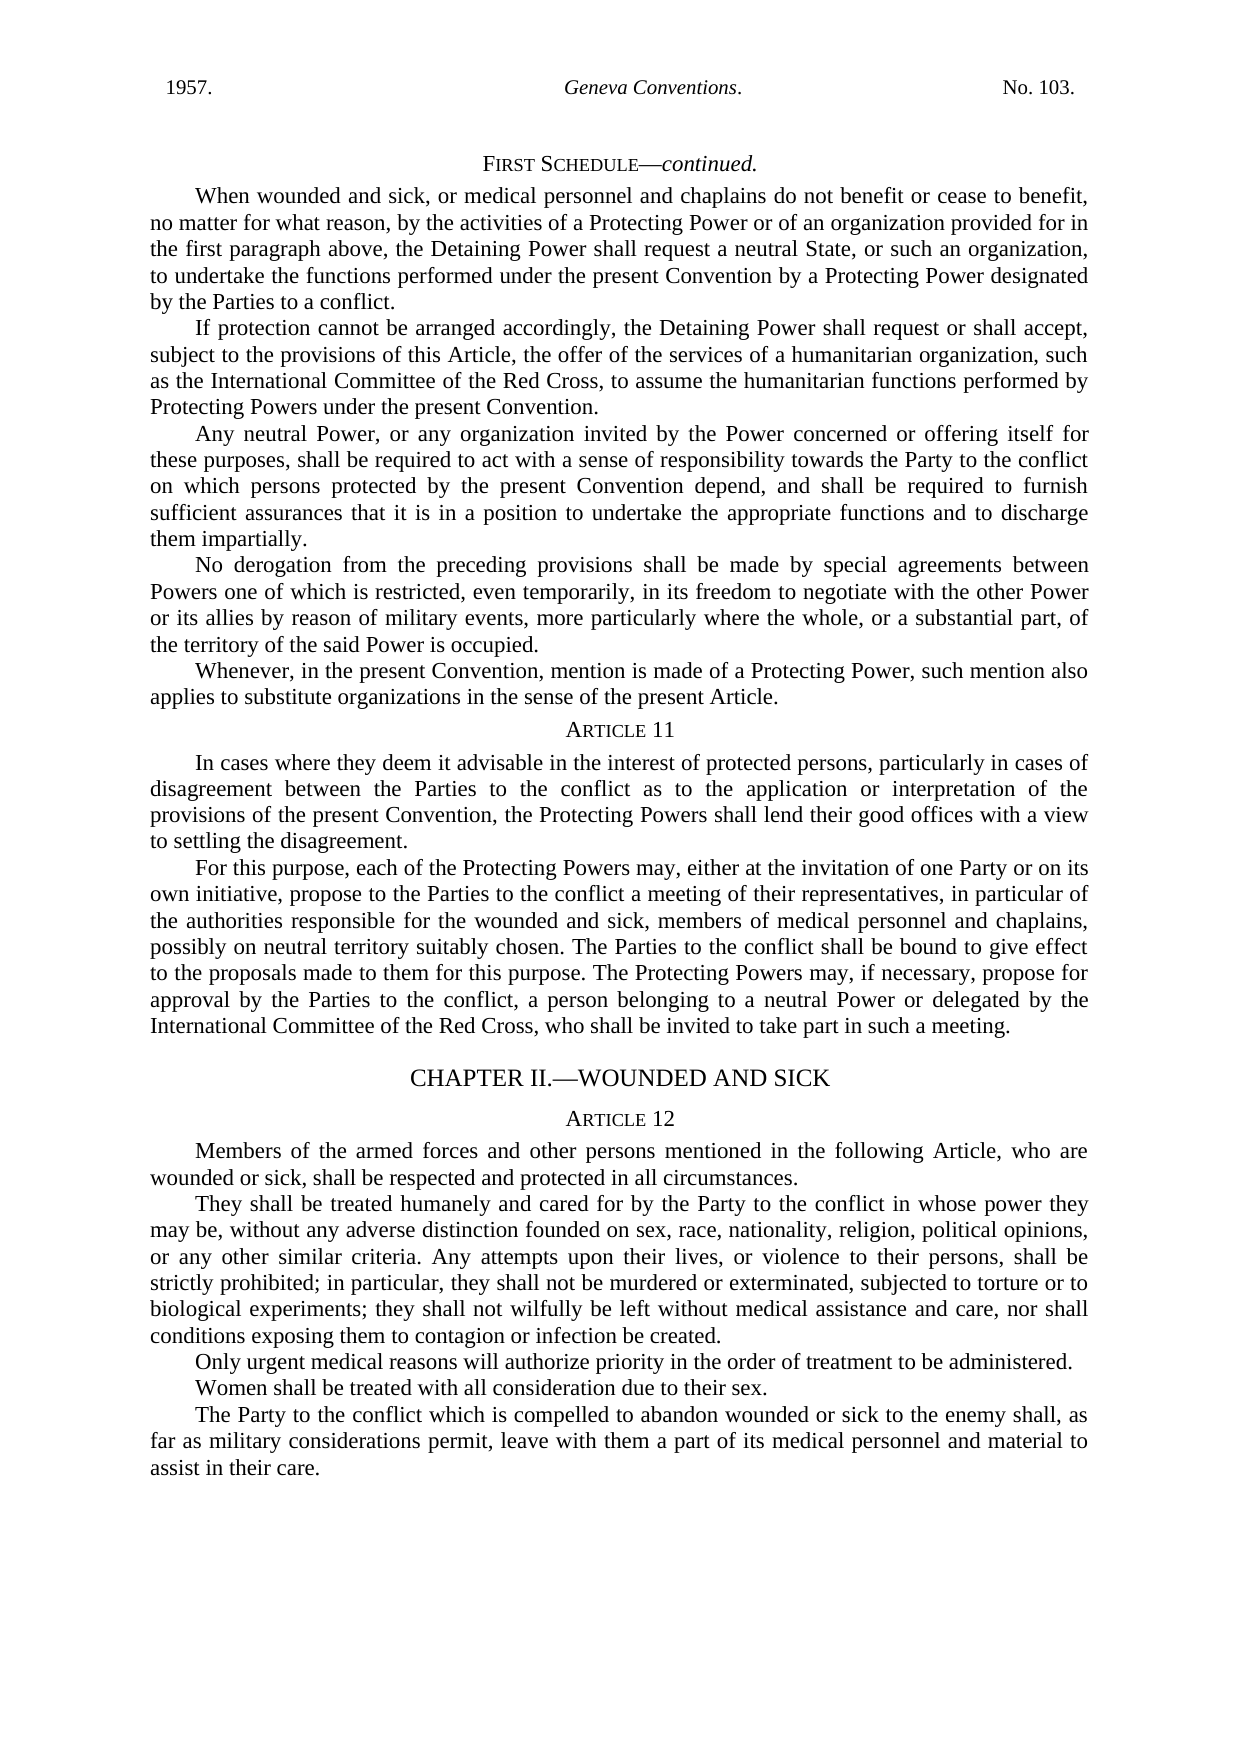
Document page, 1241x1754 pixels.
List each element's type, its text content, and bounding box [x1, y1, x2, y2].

text Any neutral Power, or any organization invited by the Power concerned or offering itself for these purposes, shall be required to act with a sense of responsibility towards the Party to the conflict on which persons protected by the present Convention depend, and shall be required to furnish sufficient assurances that it is in a position to undertake the appropriate functions and to discharge them impartially. [150, 420, 1090, 552]
text Article 12 [150, 1105, 1090, 1131]
text They shall be treated humanely and cared for by the Party to the conflict in whose power they may be, without any adverse distinction founded on sex, race, nationality, religion, political opinions, or any other similar criteria. Any attempts upon their lives, or violence to their persons, shall be strictly prohibited; in particular, they shall not be murdered or exterminated, subjected to torture or to biological experiments; they shall not wilfully be left without medical assistance and care, nor shall conditions exposing them to contagion or infection be created. [150, 1190, 1090, 1348]
text If protection cannot be arranged accordingly, the Detaining Power shall request or shall accept, subject to the provisions of this Article, the offer of the services of a humanitarian organization, such as the International Committee of the Red Cross, to assume the humanitarian functions performed by Protecting Powers under the present Convention. [150, 314, 1090, 420]
text When wounded and sick, or medical personnel and chaplains do not benefit or cease to benefit, no matter for what reason, by the activities of a Protecting Power or of an organization provided for in the first paragraph above, the Detaining Power shall request a neutral State, or such an organization, to undertake the functions performed under the present Convention by a Protecting Power designated by the Parties to a conflict. [150, 183, 1090, 314]
text Article 11 [150, 716, 1090, 742]
text The Party to the conflict which is compelled to abandon wounded or sick to the enemy shall, as far as military considerations permit, leave with them a part of its medical personnel and material to assist in their care. [150, 1401, 1090, 1480]
text No derogation from the preceding provisions shall be made by special agreements between Powers one of which is restricted, even temporarily, in its freedom to negotiate with the other Power or its allies by reason of military events, more particularly where the whole, or a substantial part, of the territory of the said Power is occupied. [150, 552, 1090, 657]
text Whenever, in the present Convention, mention is made of a Protecting Power, such mention also applies to substitute organizations in the sense of the present Article. [150, 657, 1090, 710]
text Members of the armed forces and other persons mentioned in the following Article, who are wounded or sick, shall be respected and protected in all circumstances. [150, 1137, 1090, 1190]
text Only urgent medical reasons will authorize priority in the order of treatment to be administered. [150, 1348, 1090, 1374]
text For this purpose, each of the Protecting Powers may, either at the invitation of one Party or on its own initiative, propose to the Parties to the conflict a meeting of their representatives, in particular of the authorities responsible for the wounded and sick, members of medical personnel and chaplains, possibly on neutral territory suitably chosen. The Parties to the conflict shall be bound to give effect to the proposals made to them for this purpose. The Protecting Powers may, if necessary, propose for approval by the Parties to the conflict, a person belonging to a neutral Power or delegated by the International Committee of the Red Cross, who shall be invited to take part in such a meeting. [150, 854, 1090, 1038]
text In cases where they deem it advisable in the interest of protected persons, particularly in cases of disagreement between the Parties to the conflict as to the application or interpretation of the provisions of the present Convention, the Protecting Powers shall lend their good offices with a view to settling the disagreement. [150, 748, 1090, 854]
text CHAPTER II.—WOUNDED AND SICK [150, 1063, 1090, 1092]
text Women shall be treated with all consideration due to their sex. [150, 1374, 1090, 1401]
text First Schedule—continued. [150, 150, 1090, 176]
